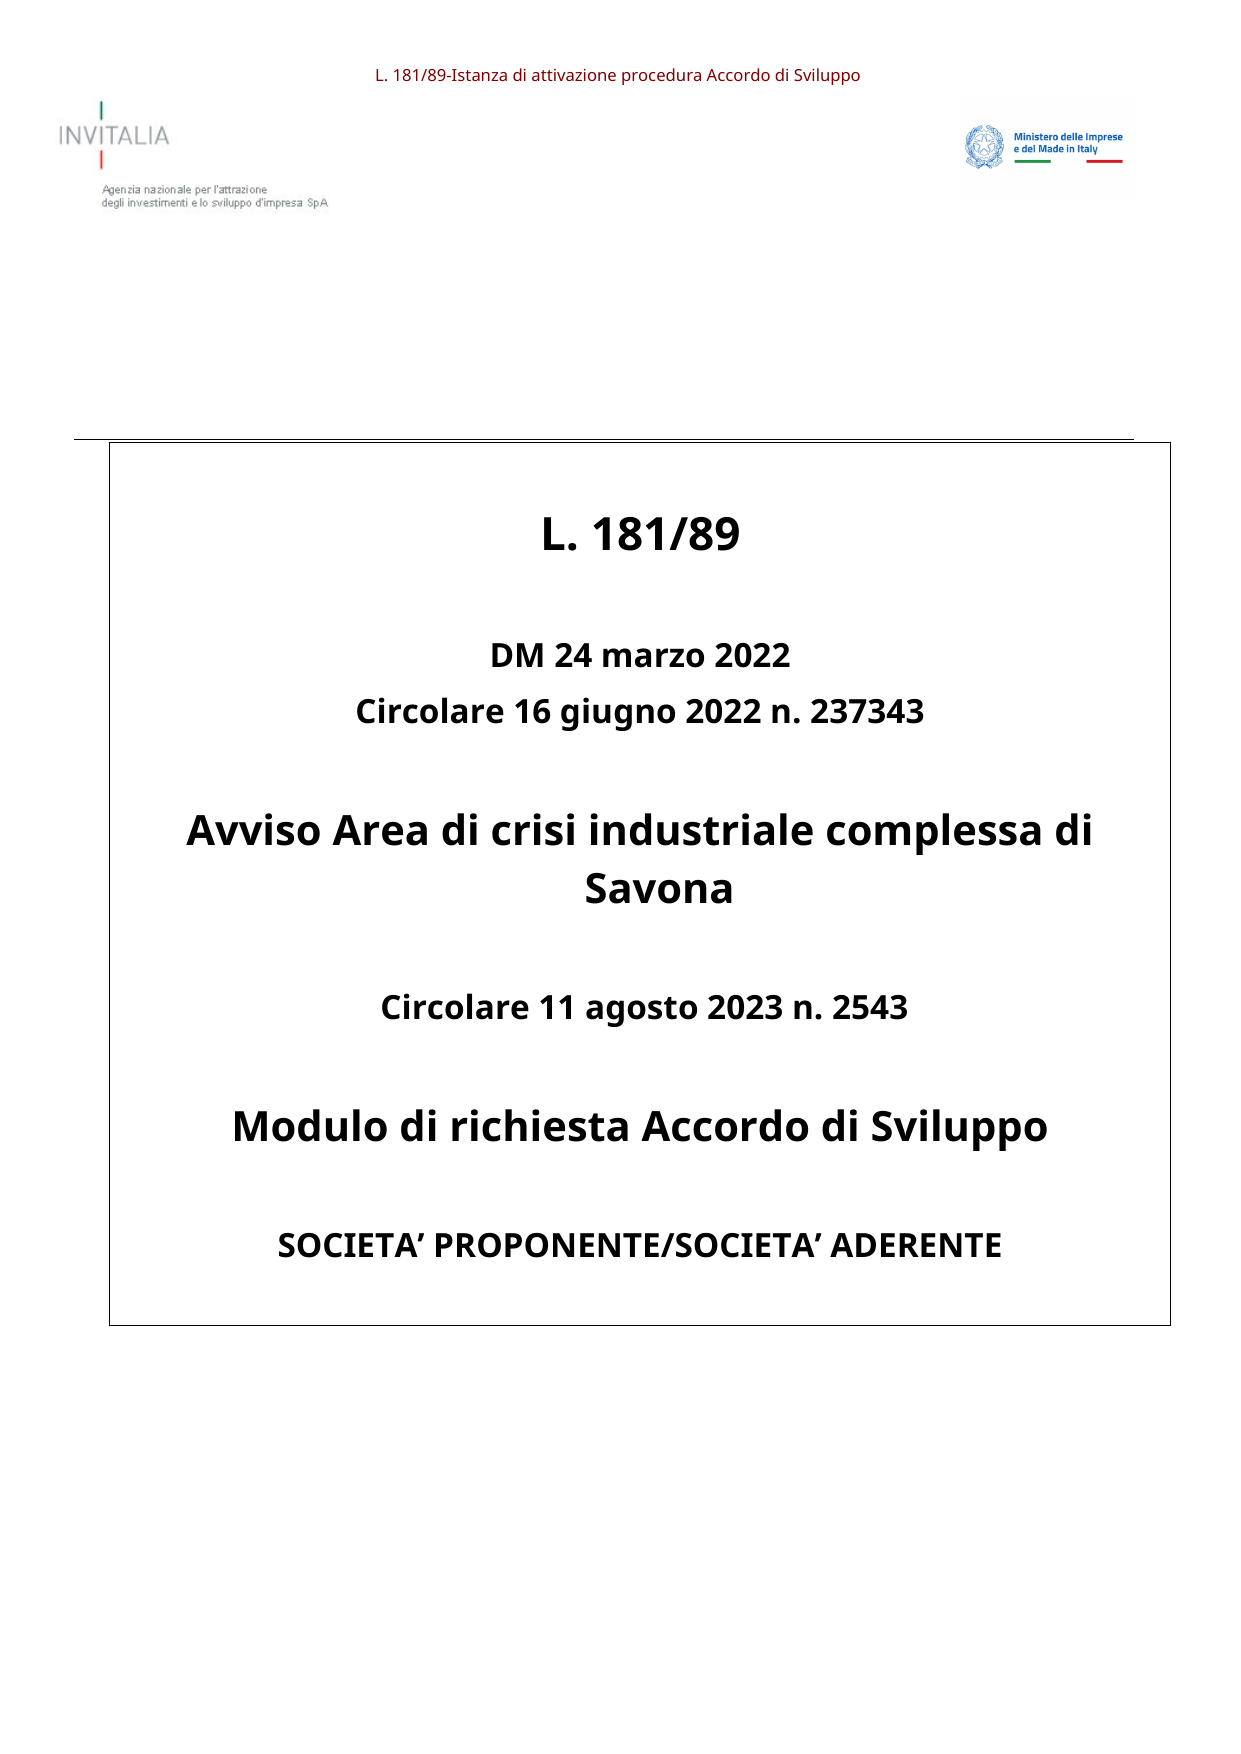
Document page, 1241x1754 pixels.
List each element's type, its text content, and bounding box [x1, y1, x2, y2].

text L. 181/89 [110, 498, 1170, 564]
picture [37, 80, 340, 221]
text DM 24 marzo 2022 [110, 628, 1170, 677]
text Circolare 11 agosto 2023 n. 2543 [110, 981, 1170, 1029]
text Avviso Area di crisi industriale complessa di Savona [110, 798, 1170, 916]
text SOCIETA’ PROPONENTE/SOCIETA’ ADERENTE [110, 1218, 1170, 1267]
picture [956, 93, 1136, 203]
text Circolare 16 giugno 2022 n. 237343 [110, 685, 1170, 733]
text Modulo di richiesta Accordo di Sviluppo [110, 1094, 1170, 1154]
